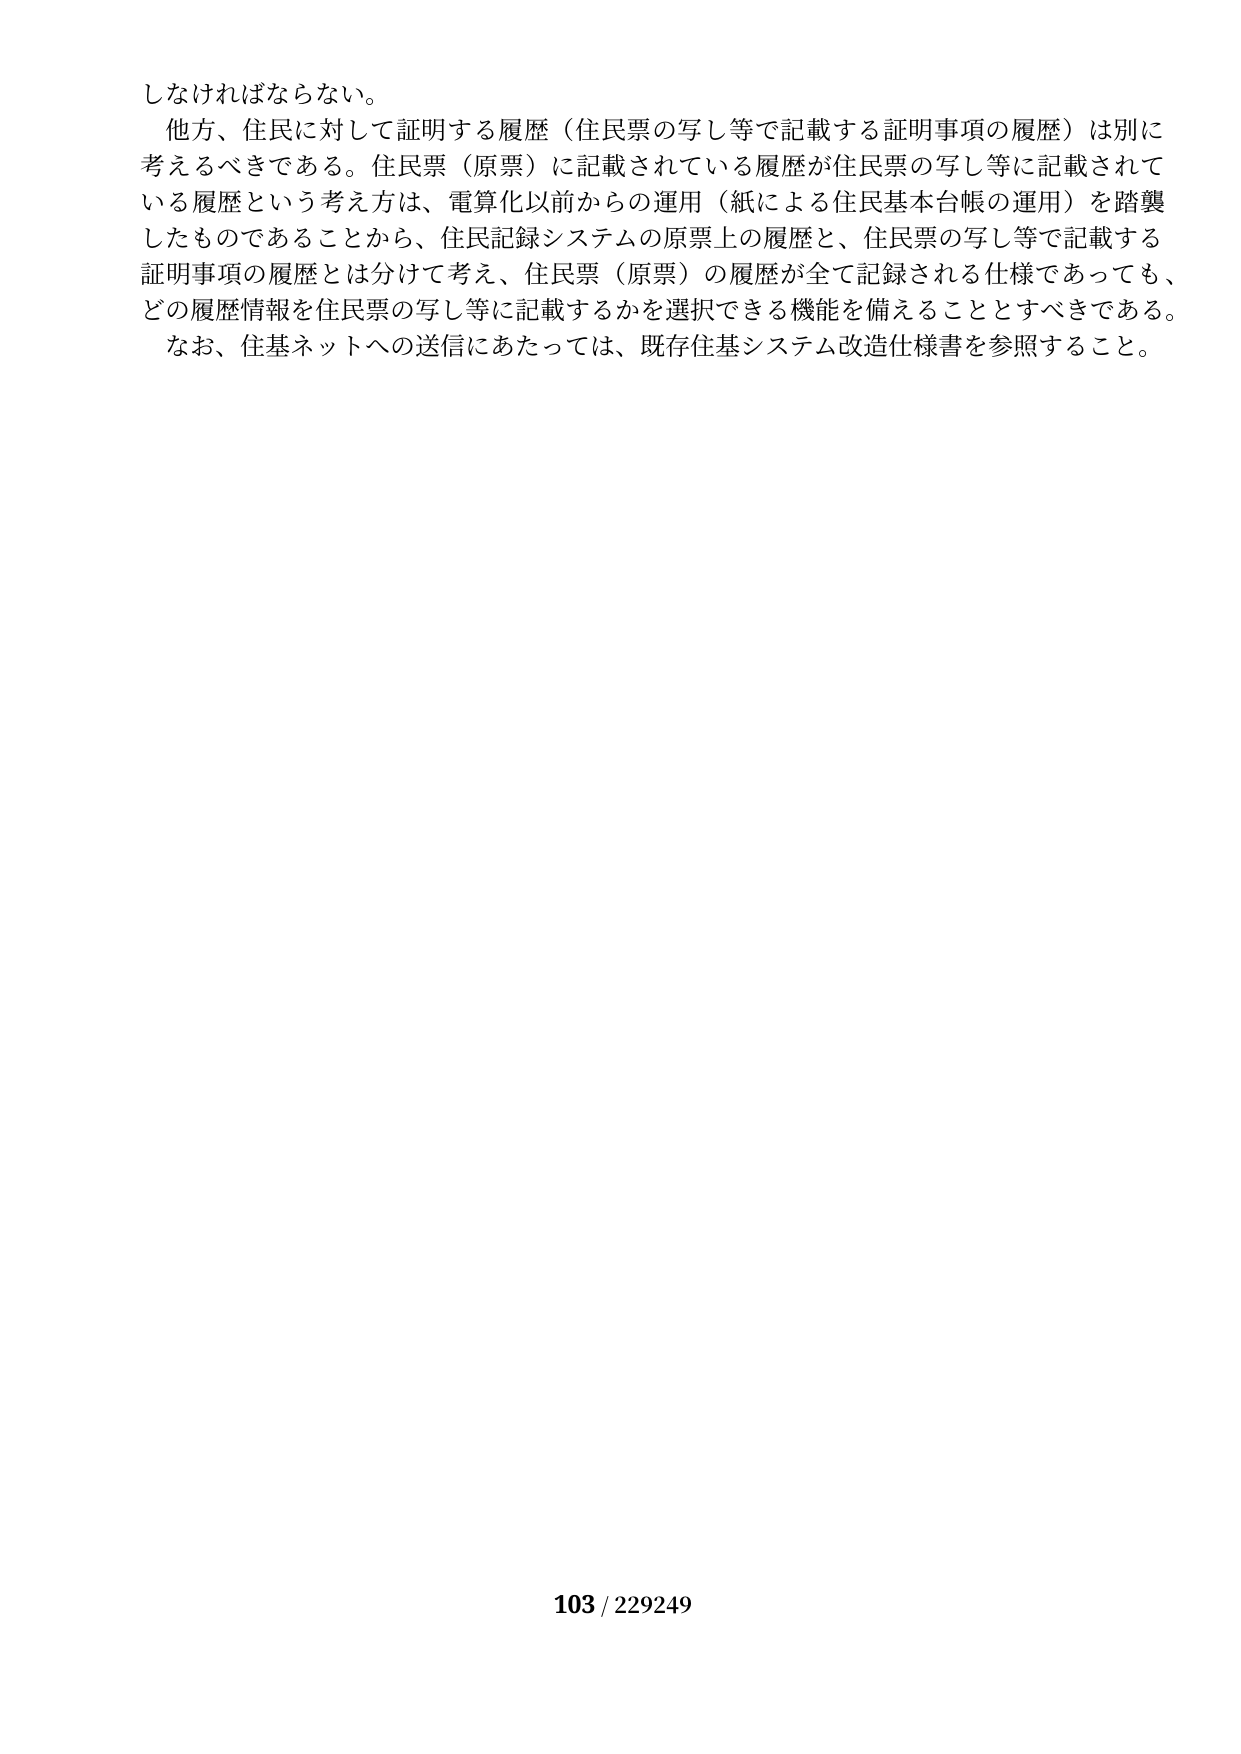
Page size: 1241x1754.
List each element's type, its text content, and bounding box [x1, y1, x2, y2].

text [141, 75, 1165, 111]
text 他方、住民に対して証明する履歴（住民票の写し等で記載する証明事項の履歴）は別に考えるべきである。住民票（原票）に記載されている履歴が住民票の写し等に記載されている履歴という考え方は、電算化以前からの運用（紙による住民基本台帳の運用）を踏襲したものであることから、住民記録システムの原票上の履歴と、住民票の写し等で記載する証明事項の履歴とは分けて考え、住民票（原票）の履歴が全て記録される仕様であっても、どの履歴情報を住民票の写し等に記載するかを選択できる機能を備えることとすべきである。 [141, 111, 1165, 327]
text なお、住基ネットへの送信にあたっては、既存住基システム改造仕様書を参照すること。 [141, 327, 1165, 362]
